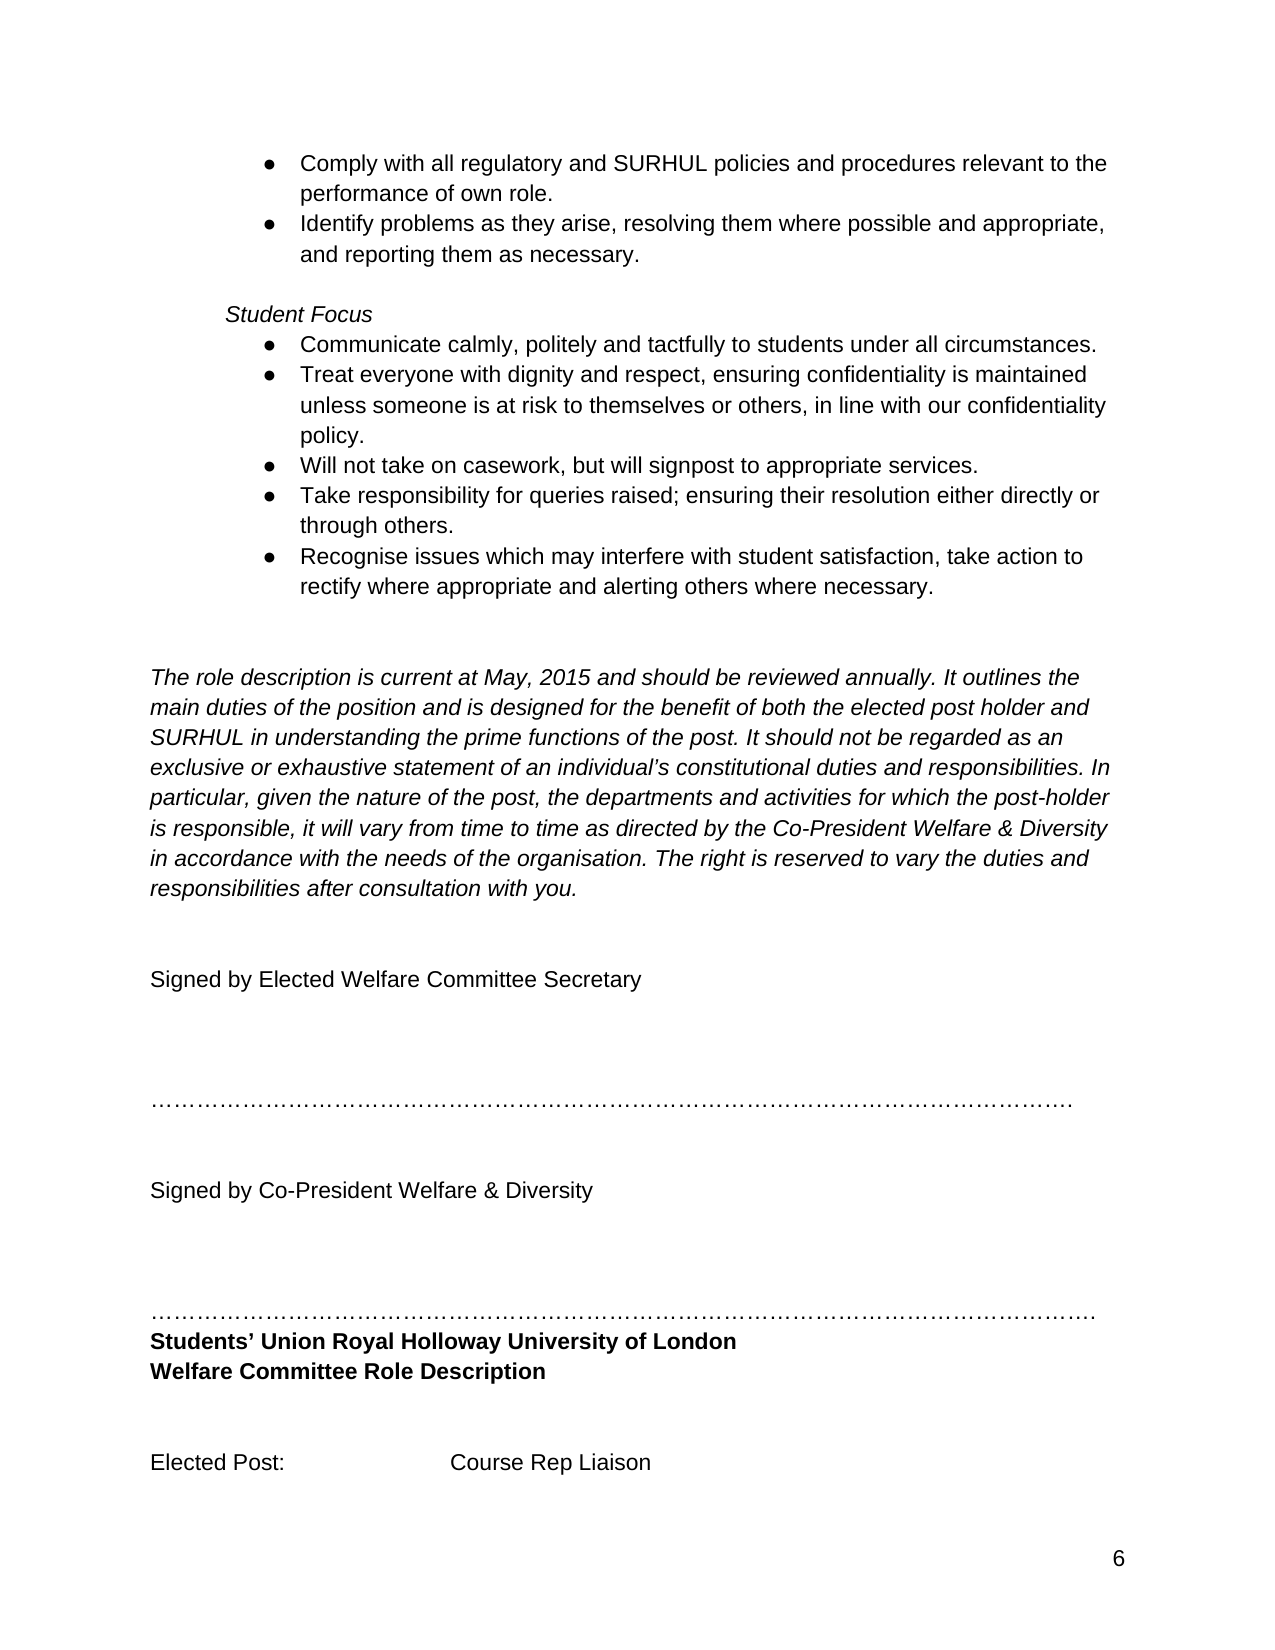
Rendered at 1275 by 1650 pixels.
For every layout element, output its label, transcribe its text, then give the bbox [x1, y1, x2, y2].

text Signed by Co-President Welfare & Diversity [150, 1177, 1125, 1203]
list Identify problems as they arise, resolving them where possible and appropriate, and reporting them as necessary. [262, 210, 1125, 267]
text Signed by Elected Welfare Committee Secretary [150, 966, 1125, 992]
list Comply with all regulatory and SURHUL policies and procedures relevant to the performance of own role. [262, 150, 1125, 207]
text Student Focus [150, 301, 1125, 327]
list Take responsibility for queries raised; ensuring their resolution either directly or through others. [262, 482, 1125, 539]
text Welfare Committee Role Description [150, 1358, 1125, 1385]
text Elected Post: Course Rep Liaison [150, 1449, 1125, 1475]
list Recognise issues which may interfere with student satisfaction, take action to rectify where appropriate and alerting others where necessary. [262, 543, 1125, 599]
list Will not take on casework, but will signpost to appropriate services. [262, 452, 1125, 478]
list Treat everyone with dignity and respect, ensuring confidentiality is maintained unless someone is at risk to themselves or others, in line with our confidentiality policy. [262, 361, 1125, 448]
text Students’ Union Royal Holloway University of London [150, 1328, 1125, 1354]
text …………………………………………………………………………………………………………. [150, 1086, 1125, 1113]
list Communicate calmly, politely and tactfully to students under all circumstances. [262, 331, 1125, 358]
text The role description is current at May, 2015 and should be reviewed annually. It outlines the main duties of the position and is designed for the benefit of both the elected post holder and SURHUL in understanding the prime functions of the post. It should not be regarded as an exclusive or exhaustive statement of an individual’s constitutional duties and responsibilities. In particular, given the nature of the post, the departments and activities for which the post-holder is responsible, it will vary from time to time as directed by the Co-President Welfare & Diversity in accordance with the needs of the organisation. The right is reserved to vary the duties and responsibilities after consultation with you. [150, 663, 1125, 901]
text ……………………………………………………………………………………………………………. [150, 1298, 1125, 1324]
